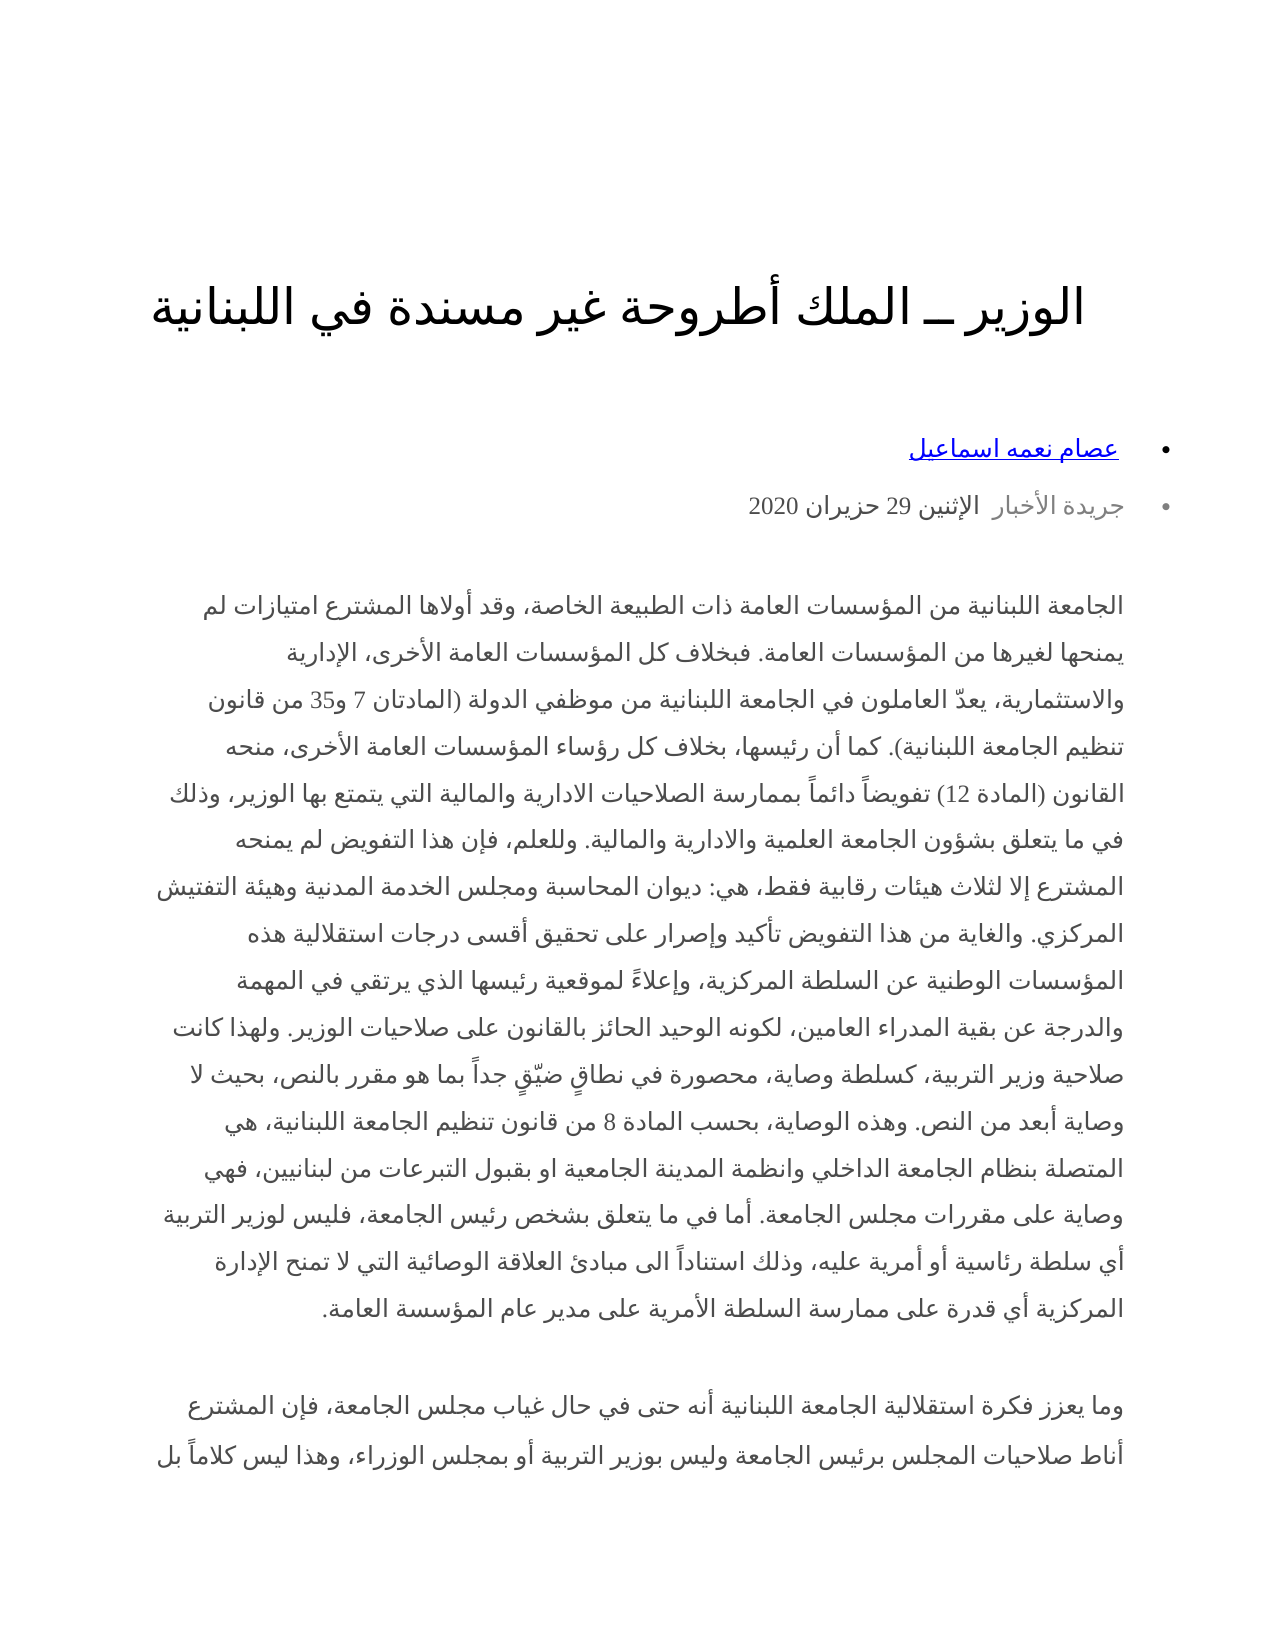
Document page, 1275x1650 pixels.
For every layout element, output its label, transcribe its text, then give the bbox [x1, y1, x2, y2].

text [150, 1370, 1125, 1470]
text الجامعة اللبنانية من المؤسسات العامة ذات الطبيعة الخاصة، وقد أولاها المشترع امتيازات لم يمنحها لغيرها من المؤسسات العامة. فبخلاف كل المؤسسات العامة الأخرى، الإدارية والاستثمارية، يعدّ العاملون في الجامعة اللبنانية من موظفي الدولة (المادتان 7 و35 من قانون تنظيم الجامعة اللبنانية). كما أن رئيسها، بخلاف كل رؤساء المؤسسات العامة الأخرى، منحه القانون (المادة 12) تفويضاً دائماً بممارسة الصلاحيات الادارية والمالية التي يتمتع بها الوزير، وذلك في ما يتعلق بشؤون الجامعة العلمية والادارية والمالية. وللعلم، فإن هذا التفويض لم يمنحه المشترع إلا لثلاث هيئات رقابية فقط، هي: ديوان المحاسبة ومجلس الخدمة المدنية وهيئة التفتيش المركزي. والغاية من هذا التفويض تأكيد وإصرار على تحقيق أقسى درجات استقلالية هذه المؤسسات الوطنية عن السلطة المركزية، وإعلاءً لموقعية رئيسها الذي يرتقي في المهمة والدرجة عن بقية المدراء العامين، لكونه الوحيد الحائز بالقانون على صلاحيات الوزير. ولهذا كانت صلاحية وزير التربية، كسلطة وصاية، محصورة في نطاقٍ ضيّقٍ جداً بما هو مقرر بالنص، بحيث لا وصاية أبعد من النص. وهذه الوصاية، بحسب المادة 8 من قانون تنظيم الجامعة اللبنانية، هي المتصلة بنظام الجامعة الداخلي وانظمة المدينة الجامعية او بقبول التبرعات من لبنانيين، فهي وصاية على مقررات مجلس الجامعة. أما في ما يتعلق بشخص رئيس الجامعة، فليس لوزير التربية أي سلطة رئاسية أو أمرية عليه، وذلك استناداً الى مبادئ العلاقة الوصائية التي لا تمنح الإدارة المركزية أي قدرة على ممارسة السلطة الأمرية على مدير عام المؤسسة العامة. [150, 573, 1125, 1370]
list عصام نعمه اسماعيل [150, 434, 1162, 462]
text الوزير ــ الملك أطروحة غير مسندة في اللبنانية [150, 277, 1125, 335]
list جريدة الأخبار الإثنين 29 حزيران 2020 [150, 491, 1162, 520]
